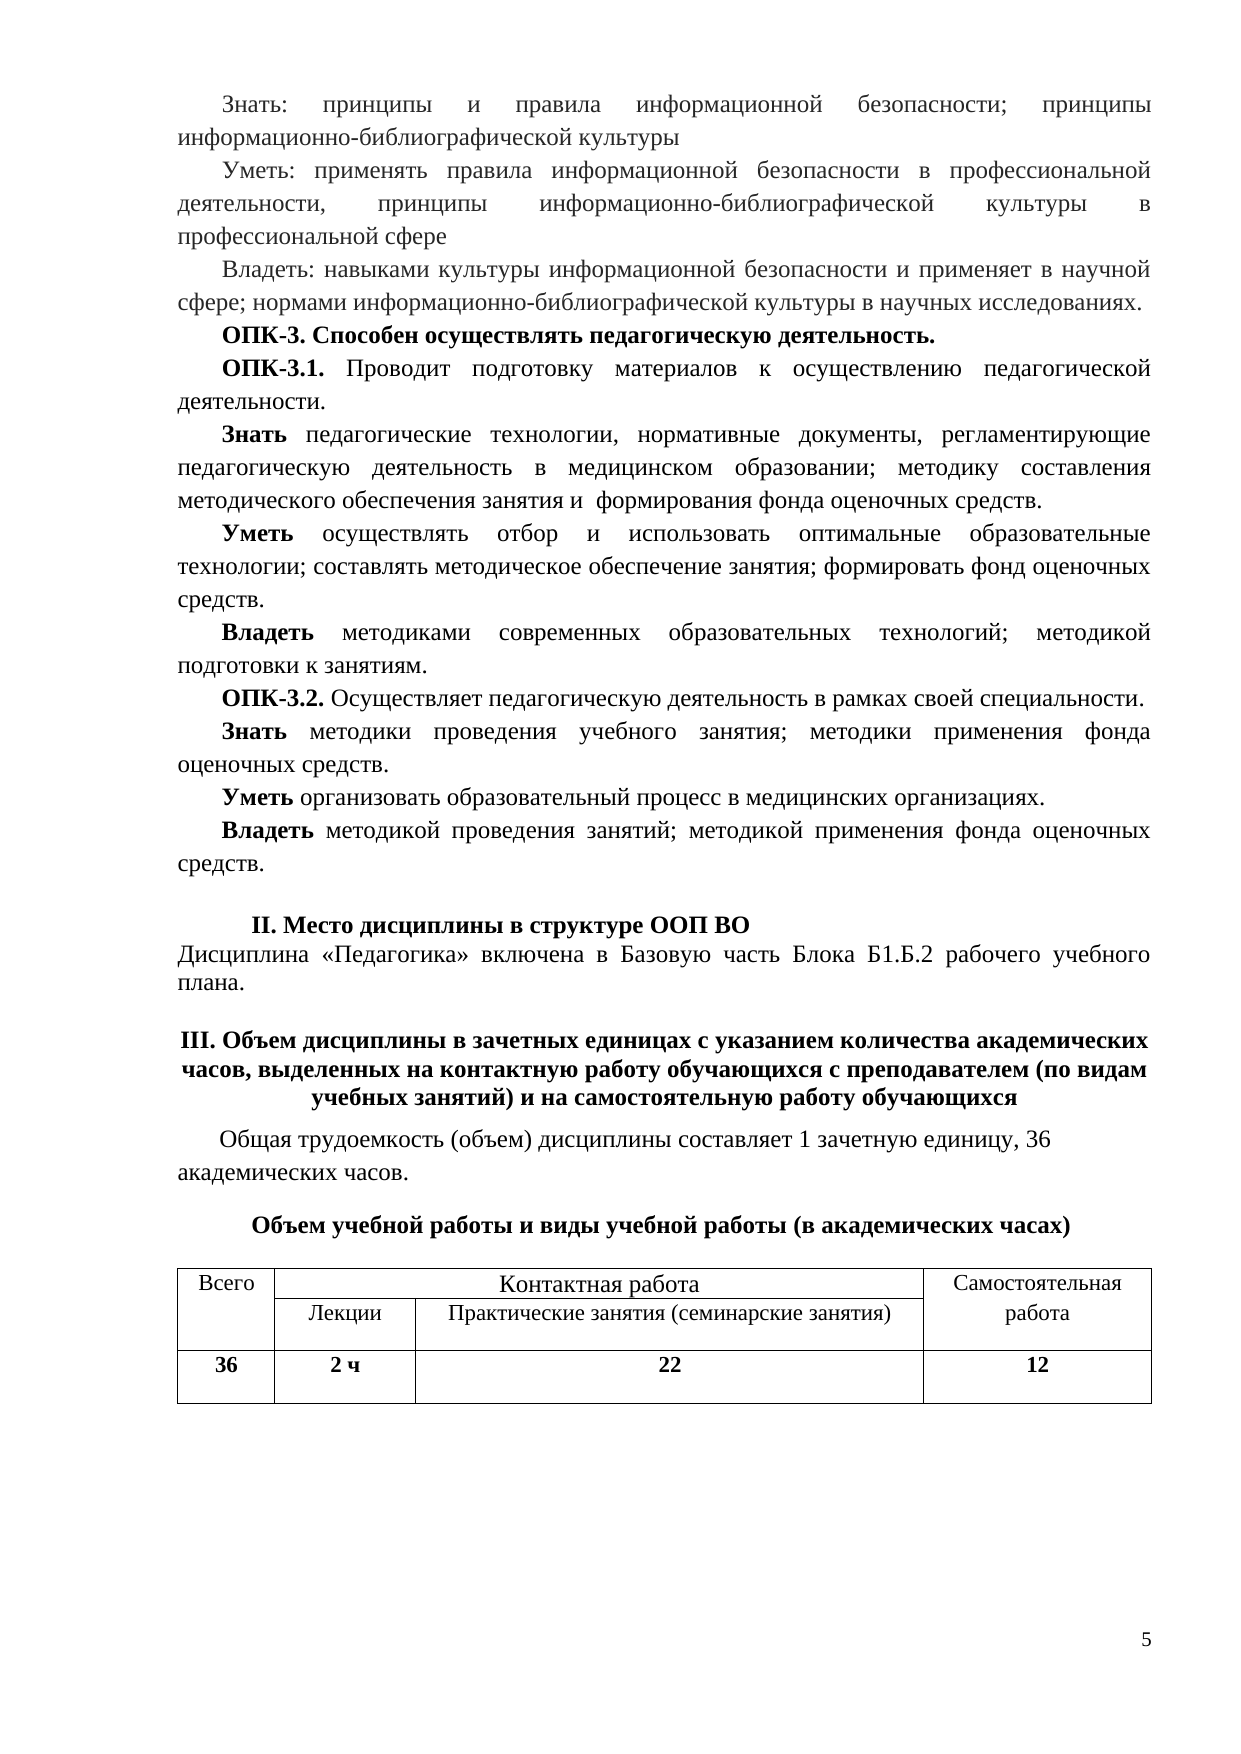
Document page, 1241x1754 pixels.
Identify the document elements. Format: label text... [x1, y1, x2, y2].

table_header Самостоятельная работа [924, 1269, 1151, 1350]
text Знать: принципы и правила информационной безопасности; принципы информационно-библиографической культуры [177, 89, 1152, 150]
text Владеть методикой проведения занятий; методикой применения фонда оценочных средств. [177, 815, 1152, 877]
text Уметь: применять правила информационной безопасности в профессиональной деятельности, принципы информационно-библиографической культуры в профессиональной сфере [177, 155, 1152, 249]
table_cell Лекции [275, 1299, 415, 1350]
table_cell 12 [924, 1351, 1151, 1402]
table_cell Практические занятия (семинарские занятия) [416, 1299, 923, 1350]
text II. Место дисциплины в структуре ООП ВО [177, 910, 1152, 939]
text Знать педагогические технологии, нормативные документы, регламентирующие педагогическую деятельность в медицинском образовании; методику составления методического обеспечения занятия и формирования фонда оценочных средств. [177, 419, 1152, 514]
text ОПК-3.2. Осуществляет педагогическую деятельность в рамках своей специальности. [177, 683, 1152, 712]
text Общая трудоемкость (объем) дисциплины составляет 1 зачетную единицу, 36 академических часов. [177, 1124, 1152, 1185]
table_cell 22 [416, 1351, 923, 1402]
table_cell 36 [178, 1351, 274, 1402]
text ОПК-3. Способен осуществлять педагогическую деятельность. [177, 320, 1152, 348]
text Дисциплина «Педагогика» включена в Базовую часть Блока Б1.Б.2 рабочего учебного плана. [177, 939, 1152, 996]
table_cell 2 ч [275, 1351, 415, 1402]
text Уметь осуществлять отбор и использовать оптимальные образовательные технологии; составлять методическое обеспечение занятия; формировать фонд оценочных средств. [177, 518, 1152, 613]
text Уметь организовать образовательный процесс в медицинских организациях. [177, 782, 1152, 811]
text Владеть: навыками культуры информационной безопасности и применяет в научной сфере; нормами информационно-библиографической культуры в научных исследованиях. [177, 254, 1152, 316]
text ОПК-3.1. Проводит подготовку материалов к осуществлению педагогической деятельности. [177, 353, 1152, 414]
text Владеть методиками современных образовательных технологий; методикой подготовки к занятиям. [177, 617, 1152, 679]
table_header Контактная работа [275, 1269, 923, 1298]
text Объем учебной работы и виды учебной работы (в академических часах) [177, 1211, 1152, 1239]
table_header Всего [178, 1269, 274, 1350]
text Знать методики проведения учебного занятия; методики применения фонда оценочных средств. [177, 716, 1152, 778]
text III. Объем дисциплины в зачетных единицах с указанием количества академических часов, выделенных на контактную работу обучающихся с преподавателем (по видам учебных занятий) и на самостоятельную работу обучающихся [177, 1025, 1152, 1111]
